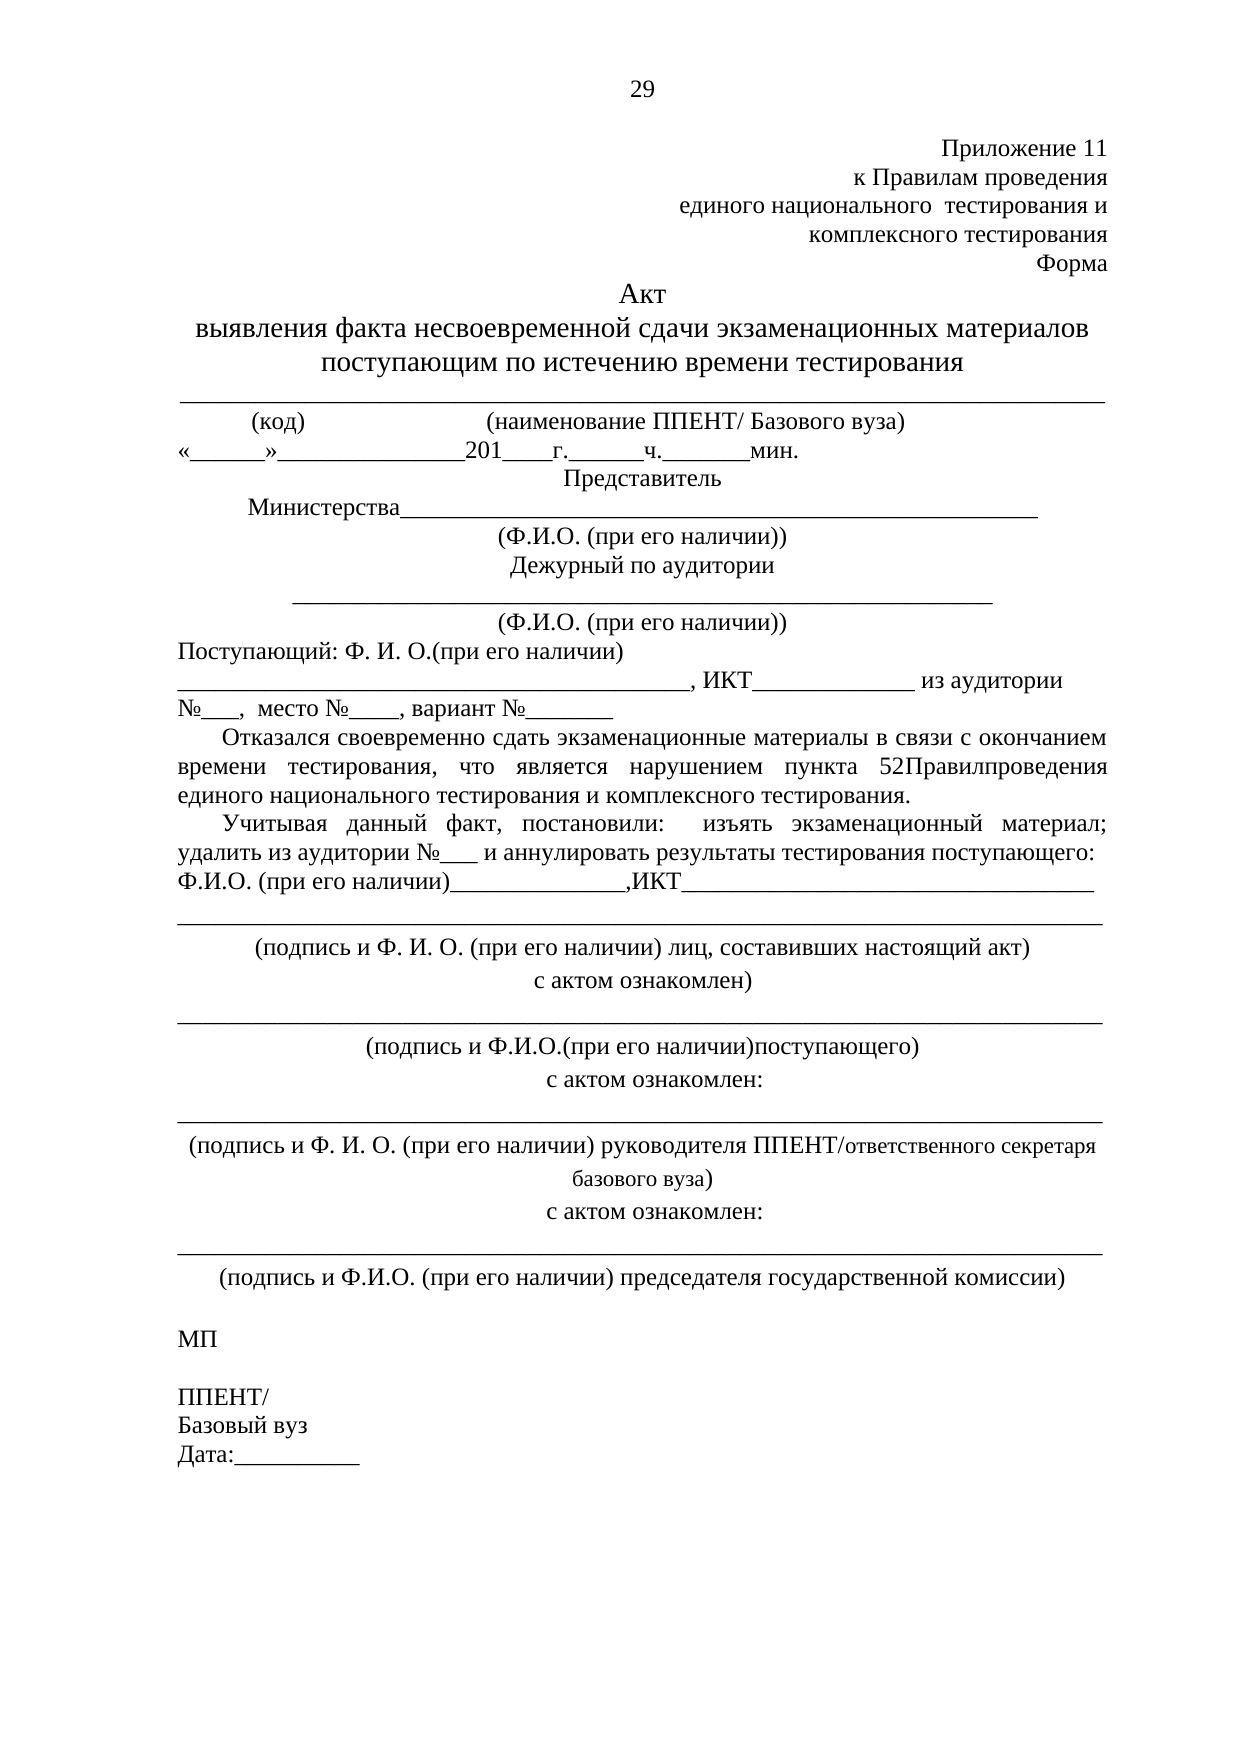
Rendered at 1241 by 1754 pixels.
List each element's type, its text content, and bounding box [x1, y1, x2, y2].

text (подпись и Ф. И. О. (при его наличии) лиц, составивших настоящий акт) [177, 932, 1107, 961]
text (подпись и Ф.И.О.(при его наличии)поступающего) [177, 1031, 1107, 1060]
text Форма [738, 248, 1107, 277]
text Отказался своевременно сдать экзаменационные материалы в связи с окончанием времени тестирования, что является нарушением пункта 52Правилпроведения единого национального тестирования и . [177, 722, 1107, 808]
text Базовый вуз Дата:__________ [177, 1410, 1107, 1468]
text «______»_______________201____г.______ч._______мин. [177, 435, 1107, 463]
text Дежурный по аудитории ________________________________________________________ [177, 550, 1107, 607]
text единого национального тестирования и [177, 190, 1107, 219]
text (код) (наименование ППЕНТ/ Базового вуза) [177, 406, 1107, 435]
text (Ф.И.О. (при его наличии)) [177, 607, 1107, 636]
text Представитель Министерства___________________________________________________ (Ф.И.О. (при его наличии)) [177, 463, 1107, 550]
text комплексного тестирования [177, 219, 1107, 248]
text к Правилам проведения [738, 162, 1107, 190]
text __________________________________________________________________________ [177, 1229, 1107, 1258]
text выявления факта несвоевременной сдачи экзаменационных материалов поступающим по истечению времени тестирования [177, 310, 1107, 377]
text Приложение 11 [177, 133, 1107, 162]
text с актом ознакомлен: [177, 1196, 1107, 1225]
text Акт [177, 277, 1107, 310]
text Учитывая данный факт, постановили: изъять экзаменационный материал; удалить из аудитории №___ и аннулировать результаты тестирования поступающего: [177, 808, 1107, 866]
text Поступающий: Ф. И. О.(при его наличии) _________________________________________, ИКТ_____________ из аудитории №___, место №____, вариант №_______ [177, 636, 1107, 722]
text МП [177, 1324, 1107, 1353]
text __________________________________________________________________________ [177, 1097, 1107, 1126]
text ППЕНТ/ [177, 1382, 1107, 1410]
text с актом ознакомлен: [177, 1064, 1107, 1093]
text __________________________________________________________________________ [177, 998, 1107, 1027]
text __________________________________________________________________________ [177, 899, 1107, 928]
text (подпись и Ф.И.О. (при его наличии) председателя государственной комиссии) [177, 1262, 1107, 1291]
text с актом ознакомлен) [177, 965, 1107, 994]
text __________________________________________________________________________ [177, 377, 1107, 406]
text (подпись и Φ. И. О. (при его наличии) руководителя ППЕНТ/ответственного секретаря базового вуза) [177, 1130, 1107, 1192]
text Ф.И.О. (при его наличии)______________,ИКТ_________________________________ [177, 866, 1107, 895]
